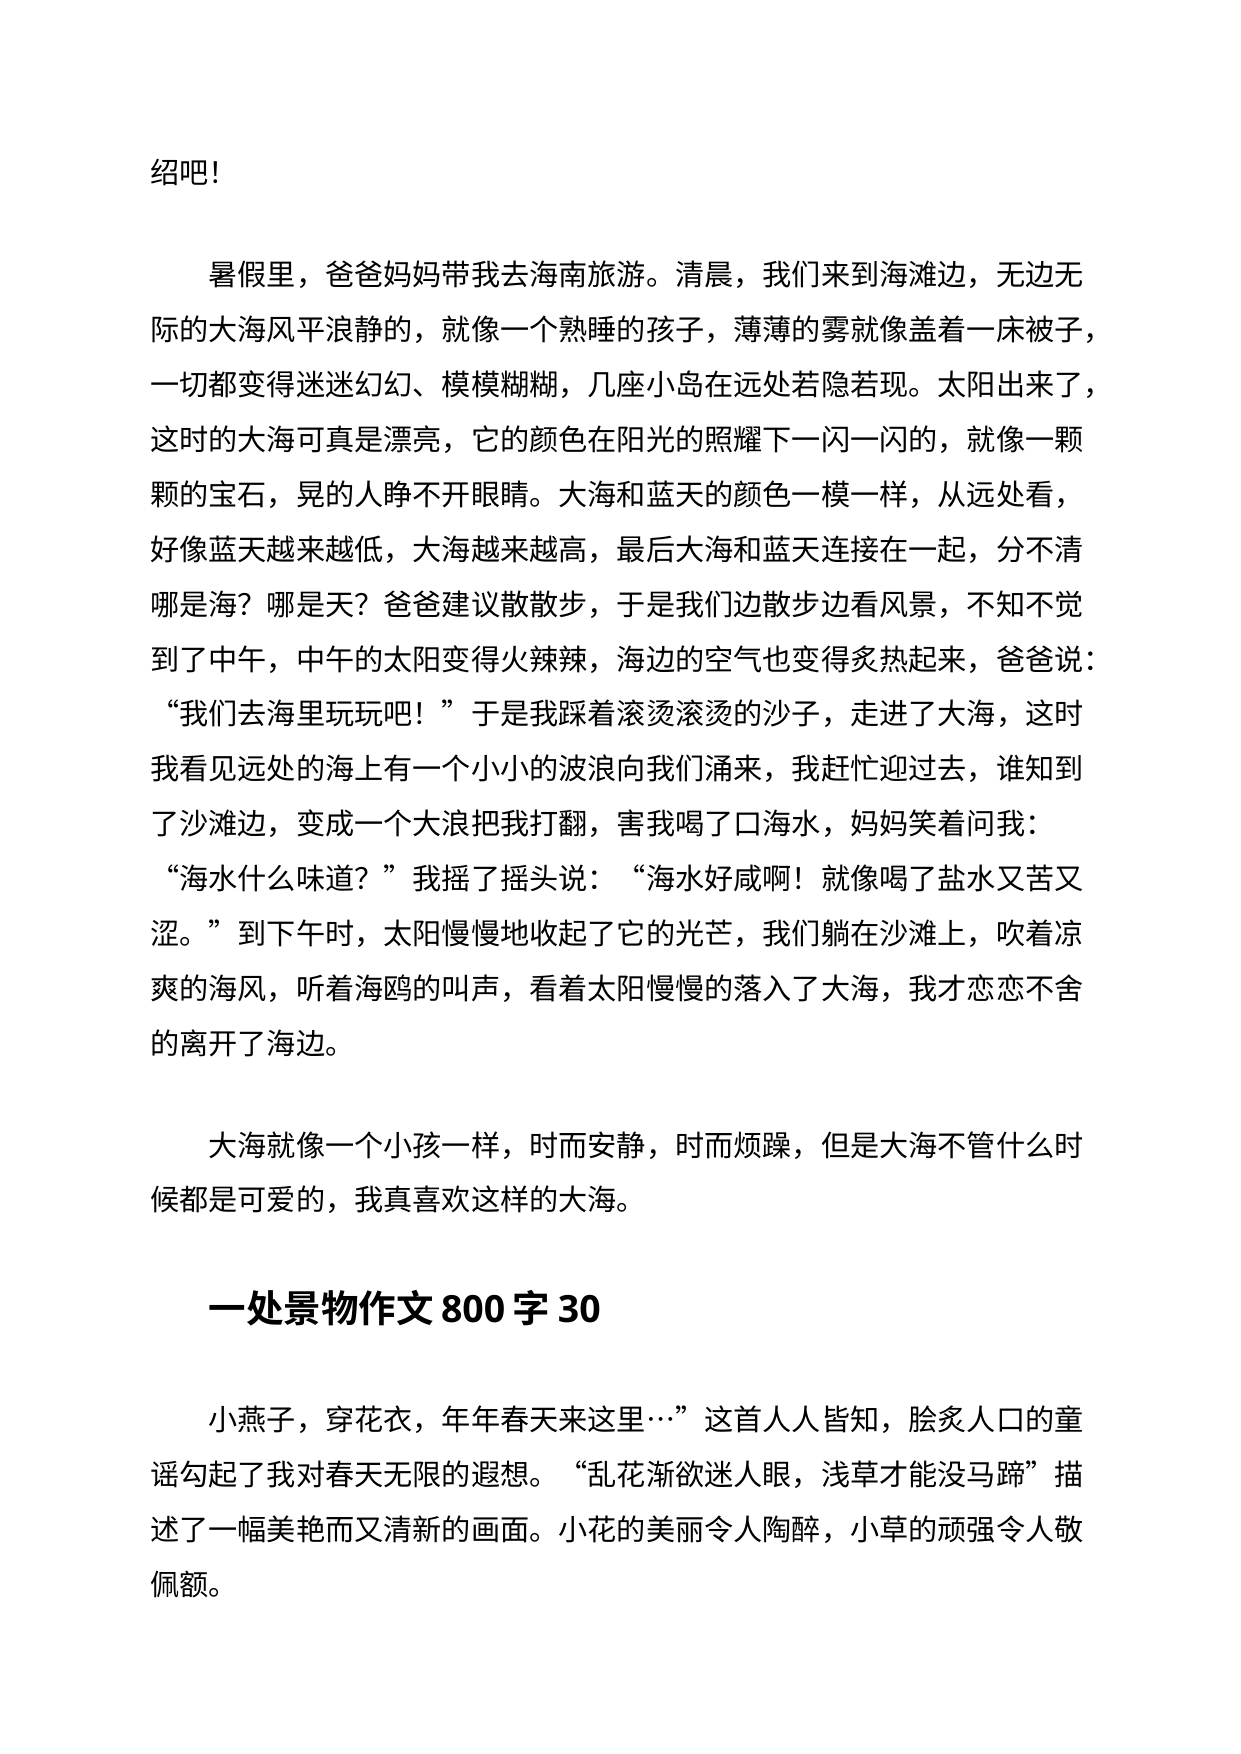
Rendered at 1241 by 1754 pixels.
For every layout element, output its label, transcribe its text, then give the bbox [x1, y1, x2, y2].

text 大海就像一个小孩一样，时而安静，时而烦躁，但是大海不管什么时候都是可爱的，我真喜欢这样的大海。 [150, 1122, 1090, 1219]
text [150, 150, 1090, 192]
text 暑假里，爸爸妈妈带我去海南旅游。清晨，我们来到海滩边，无边无际的大海风平浪静的，就像一个熟睡的孩子，薄薄的雾就像盖着一床被子，一切都变得迷迷幻幻、模模糊糊，几座小岛在远处若隐若现。太阳出来了，这时的大海可真是漂亮，它的颜色在阳光的照耀下一闪一闪的，就像一颗颗的宝石，晃的人睁不开眼睛。大海和蓝天的颜色一模一样，从远处看，好像蓝天越来越低，大海越来越高，最后大海和蓝天连接在一起，分不清哪是海？哪是天？爸爸建议散散步，于是我们边散步边看风景，不知不觉到了中午，中午的太阳变得火辣辣，海边的空气也变得炙热起来，爸爸说：“我们去海里玩玩吧！”于是我踩着滚烫滚烫的沙子，走进了大海，这时我看见远处的海上有一个小小的波浪向我们涌来，我赶忙迎过去，谁知到了沙滩边，变成一个大浪把我打翻，害我喝了口海水，妈妈笑着问我：“海水什么味道？”我摇了摇头说：“海水好咸啊！就像喝了盐水又苦又涩。”到下午时，太阳慢慢地收起了它的光芒，我们躺在沙滩上，吹着凉爽的海风，听着海鸥的叫声，看着太阳慢慢的落入了大海，我才恋恋不舍的离开了海边。 [150, 252, 1090, 1063]
text 小燕子，穿花衣，年年春天来这里…”这首人人皆知，脍炙人口的童谣勾起了我对春天无限的遐想。“乱花渐欲迷人眼，浅草才能没马蹄”描述了一幅美艳而又清新的画面。小花的美丽令人陶醉，小草的顽强令人敬佩额。 [150, 1396, 1090, 1603]
text 一处景物作文800字30 [150, 1279, 1090, 1333]
